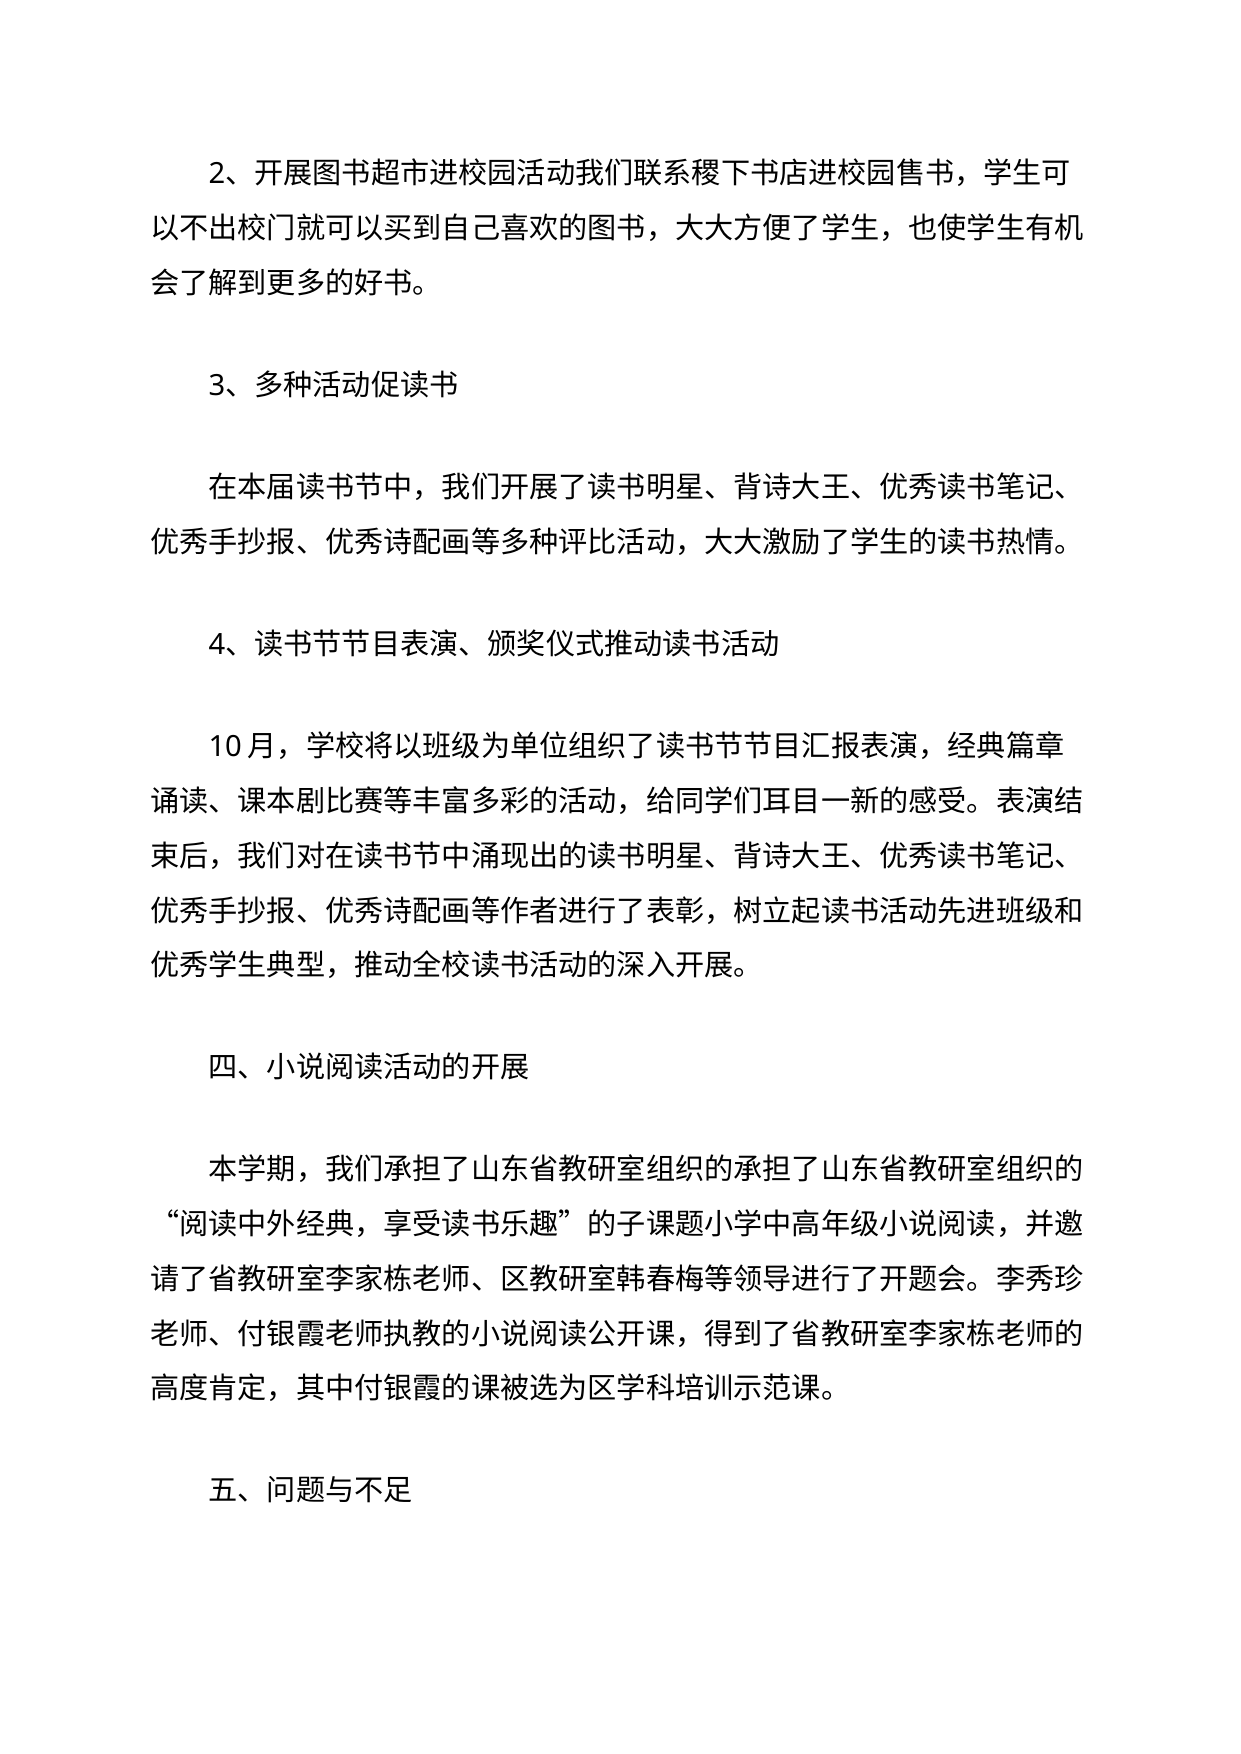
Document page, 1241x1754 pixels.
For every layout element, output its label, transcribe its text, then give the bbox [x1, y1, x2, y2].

text 4、读书节节目表演、颁奖仪式推动读书活动 [150, 620, 1090, 663]
text 五、问题与不足 [150, 1467, 1090, 1509]
text 10月，学校将以班级为单位组织了读书节节目汇报表演，经典篇章诵读、课本剧比赛等丰富多彩的活动，给同学们耳目一新的感受。表演结束后，我们对在读书节中涌现出的读书明星、背诗大王、优秀读书笔记、优秀手抄报、优秀诗配画等作者进行了表彰，树立起读书活动先进班级和优秀学生典型，推动全校读书活动的深入开展。 [150, 722, 1090, 984]
text 在本届读书节中，我们开展了读书明星、背诗大王、优秀读书笔记、优秀手抄报、优秀诗配画等多种评比活动，大大激励了学生的读书热情。 [150, 464, 1090, 561]
text 3、多种活动促读书 [150, 362, 1090, 404]
text 2、开展图书超市进校园活动我们联系稷下书店进校园售书，学生可以不出校门就可以买到自己喜欢的图书，大大方便了学生，也使学生有机会了解到更多的好书。 [150, 150, 1090, 302]
text 本学期，我们承担了山东省教研室组织的承担了山东省教研室组织的“阅读中外经典，享受读书乐趣”的子课题小学中高年级小说阅读，并邀请了省教研室李家栋老师、区教研室韩春梅等领导进行了开题会。李秀珍老师、付银霞老师执教的小说阅读公开课，得到了省教研室李家栋老师的高度肯定，其中付银霞的课被选为区学科培训示范课。 [150, 1146, 1090, 1407]
text 四、小说阅读活动的开展 [150, 1044, 1090, 1086]
